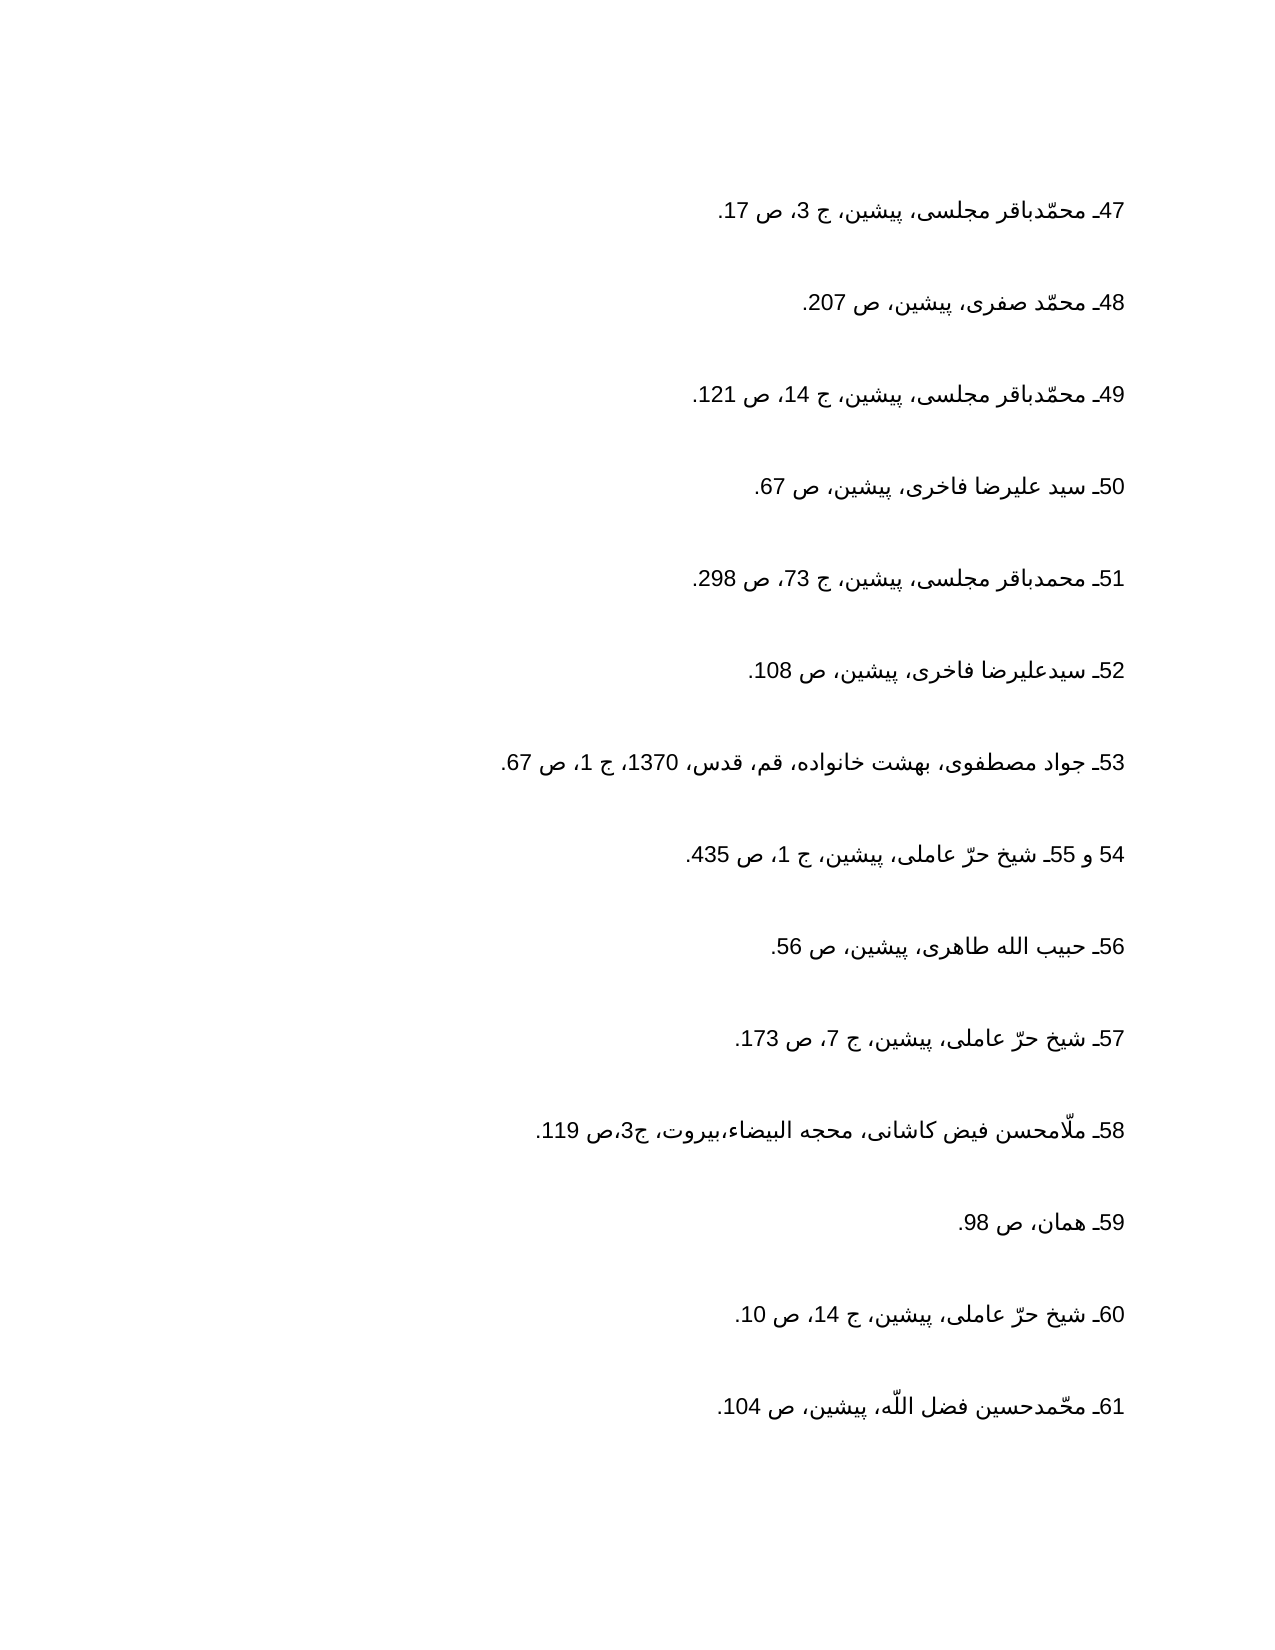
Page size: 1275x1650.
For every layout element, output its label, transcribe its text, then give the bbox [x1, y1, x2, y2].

text 53ـ جواد مصطفوى، بهشت خانواده، قم، قدس، 1370، ج 1، ص 67. [150, 749, 1125, 775]
text 52ـ سيدعليرضا فاخرى، پيشين، ص 108. [150, 657, 1125, 683]
text 61ـ محّمدحسين فضل اللّه، پيشين، ص 104. [150, 1393, 1125, 1419]
text 51ـ محمدباقر مجلسى، پيشين، ج 73، ص 298. [150, 565, 1125, 591]
text 59ـ همان، ص 98. [150, 1209, 1125, 1235]
text 49ـ محمّدباقر مجلسى، پيشين، ج 14، ص 121. [150, 381, 1125, 407]
text 58ـ ملّامحسن فيض كاشانى، محجه البيضاء،بيروت، ج3،ص 119. [150, 1117, 1125, 1143]
text 57ـ شيخ حرّ عاملى، پيشين، ج 7، ص 173. [150, 1025, 1125, 1051]
text 54 و 55ـ شيخ حرّ عاملى، پيشين، ج 1، ص 435. [150, 841, 1125, 867]
text 56ـ حبيب الله طاهرى، پيشين، ص 56. [150, 933, 1125, 959]
text 48ـ محمّد صفرى، پيشين، ص 207. [150, 289, 1125, 315]
text 47ـ محمّدباقر مجلسى، پيشين، ج 3، ص 17. [150, 197, 1125, 223]
text 50ـ سيد عليرضا فاخرى، پيشين، ص 67. [150, 473, 1125, 499]
text 60ـ شيخ حرّ عاملى، پيشين، ج 14، ص 10. [150, 1301, 1125, 1327]
